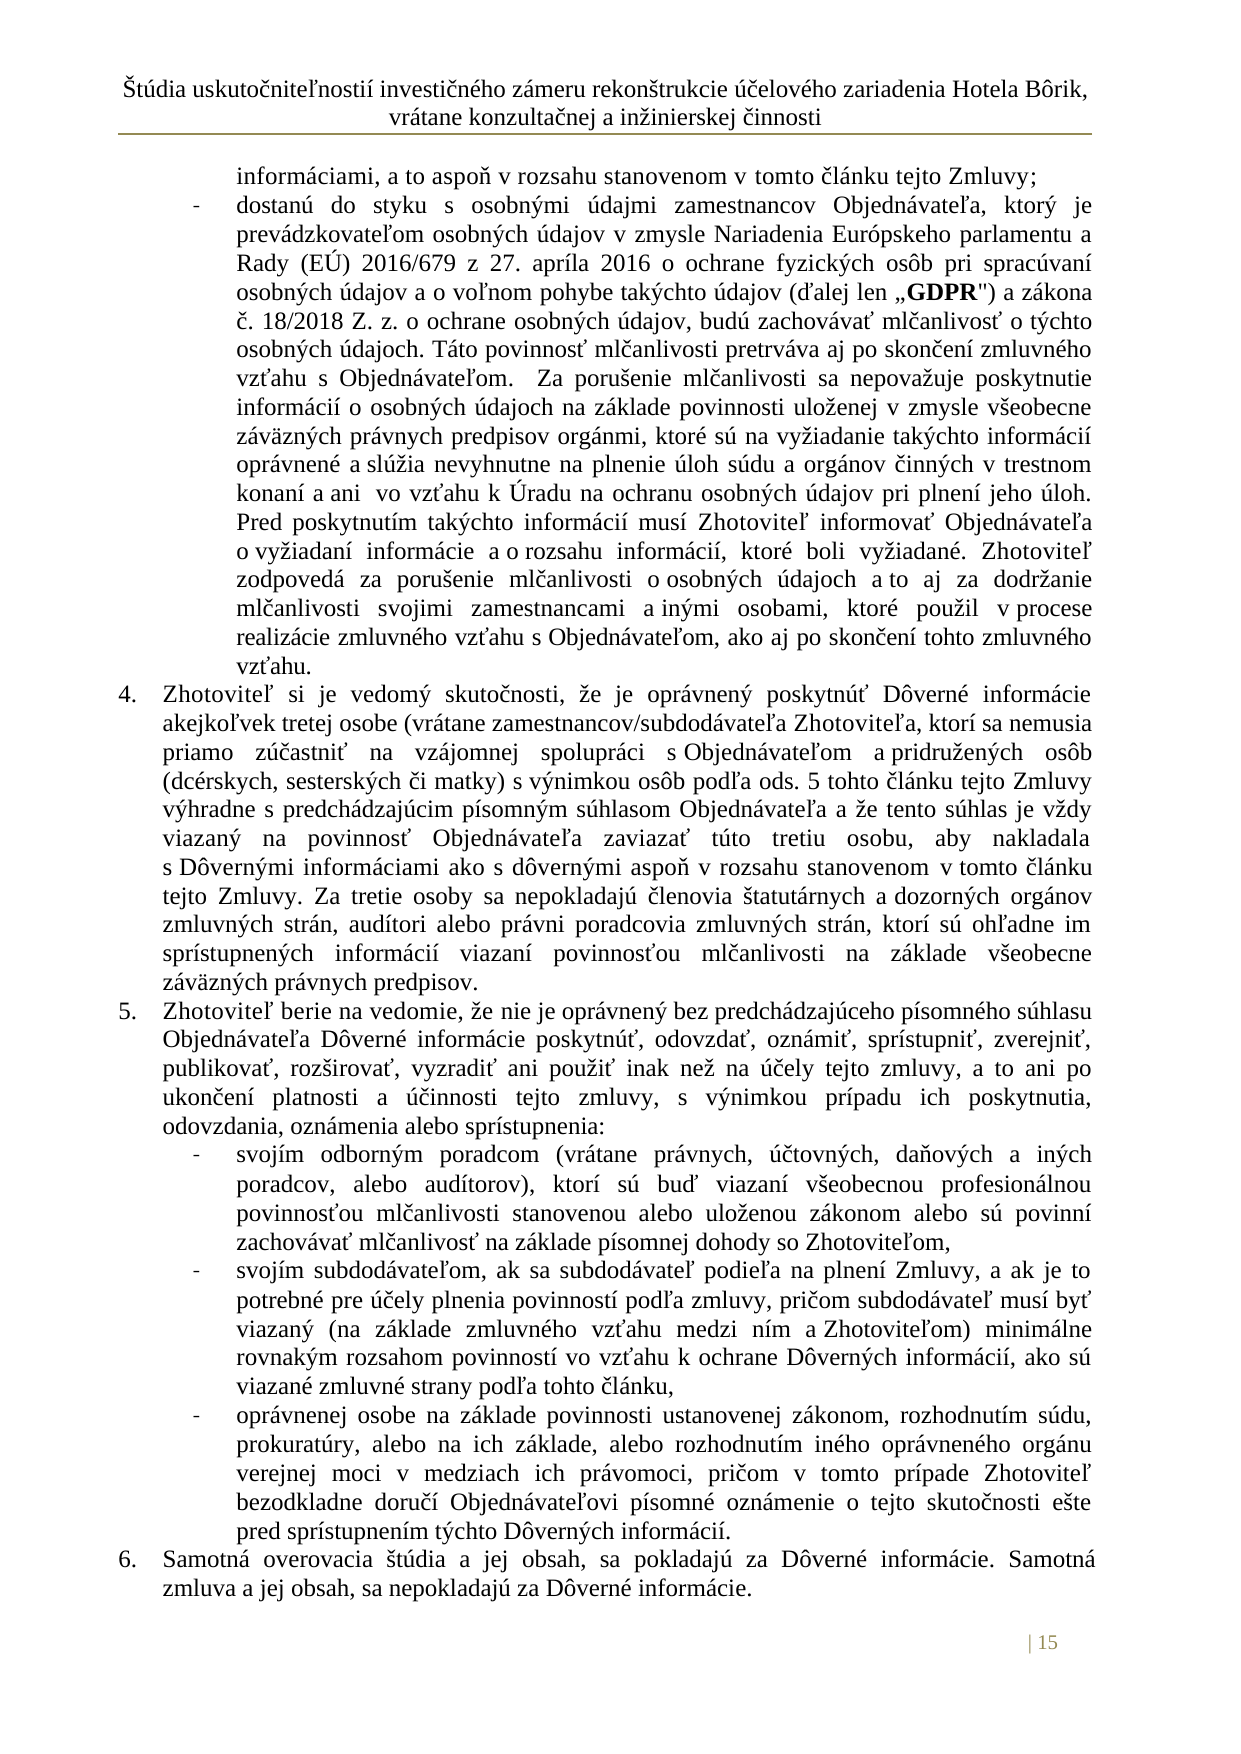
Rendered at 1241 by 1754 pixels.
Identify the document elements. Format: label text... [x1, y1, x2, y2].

list oprávnenej osobe na základe povinnosti ustanovenej zákonom, rozhodnutím súdu, prokuratúry, alebo na ich základe, alebo rozhodnutím iného oprávneného orgánu verejnej moci v medziach ich právomoci, pričom v tomto prípade Zhotoviteľ bezodkladne doručí Objednávateľovi písomné oznámenie o tejto skutočnosti ešte pred sprístupnením týchto Dôverných informácií. [192, 1400, 1092, 1544]
list dostanú do styku s osobnými údajmi zamestnancov Objednávateľa, ktorý je prevádzkovateľom osobných údajov v zmysle Nariadenia Európskeho parlamentu a Rady (EÚ) 2016/679 z 27. apríla 2016 o ochrane fyzických osôb pri spracúvaní osobných údajov a o voľnom pohybe takýchto údajov (ďalej len „GDPR") a zákona č. 18/2018 Z. z. o ochrane osobných údajov, budú zachovávať mlčanlivosť o týchto osobných údajoch. Táto povinnosť mlčanlivosti pretrváva aj po skončení zmluvného vzťahu s Objednávateľom. Za porušenie mlčanlivosti sa nepovažuje poskytnutie informácií o osobných údajoch na základe povinnosti uloženej v zmysle všeobecne záväzných právnych predpisov orgánmi, ktoré sú na vyžiadanie takýchto informácií oprávnené a slúžia nevyhnutne na plnenie úloh súdu a orgánov činných v trestnom konaní a ani vo vzťahu k Úradu na ochranu osobných údajov pri plnení jeho úloh. Pred poskytnutím takýchto informácií musí Zhotoviteľ informovať Objednávateľa o vyžiadaní informácie a o rozsahu informácií, ktoré boli vyžiadané. Zhotoviteľ zodpovedá za porušenie mlčanlivosti o osobných údajoch a to aj za dodržanie mlčanlivosti svojimi zamestnancami a inými osobami, ktoré použil v procese realizácie zmluvného vzťahu s Objednávateľom, ako aj po skončení tohto zmluvného vzťahu. [192, 190, 1092, 679]
list Zhotoviteľ berie na vedomie, že nie je oprávnený bez predchádzajúceho písomného súhlasu Objednávateľa Dôverné informácie poskytnúť, odovzdať, oznámiť, sprístupniť, zverejniť, publikovať, rozširovať, vyzradiť ani použiť inak než na účely tejto zmluvy, a to ani po ukončení platnosti a účinnosti tejto zmluvy, s výnimkou prípadu ich poskytnutia, odovzdania, oznámenia alebo sprístupnenia: [118, 996, 1092, 1139]
list svojím subdodávateľom, ak sa subdodávateľ podieľa na plnení Zmluvy, a ak je to potrebné pre účely plnenia povinností podľa zmluvy, pričom subdodávateľ musí byť viazaný (na základe zmluvného vzťahu medzi ním a Zhotoviteľom) minimálne rovnakým rozsahom povinností vo vzťahu k ochrane Dôverných informácií, ako sú viazané zmluvné strany podľa tohto článku, [192, 1255, 1092, 1400]
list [192, 161, 1092, 190]
list Zhotoviteľ si je vedomý skutočnosti, že je oprávnený poskytnúť Dôverné informácie akejkoľvek tretej osobe (vrátane zamestnancov/subdodávateľa Zhotoviteľa, ktorí sa nemusia priamo zúčastniť na vzájomnej spolupráci s Objednávateľom a pridružených osôb (dcérskych, sesterských či matky) s výnimkou osôb podľa ods. 5 tohto článku tejto Zmluvy výhradne s predchádzajúcim písomným súhlasom Objednávateľa a že tento súhlas je vždy viazaný na povinnosť Objednávateľa zaviazať túto tretiu osobu, aby nakladala s Dôvernými informáciami ako s dôvernými aspoň v rozsahu stanovenom v tomto článku tejto Zmluvy. Za tretie osoby sa nepokladajú členovia štatutárnych a dozorných orgánov zmluvných strán, audítori alebo právni poradcovia zmluvných strán, ktorí sú ohľadne im sprístupnených informácií viazaní povinnosťou mlčanlivosti na základe všeobecne záväzných právnych predpisov. [118, 679, 1092, 996]
list svojím odborným poradcom (vrátane právnych, účtovných, daňových a iných poradcov, alebo audítorov), ktorí sú buď viazaní všeobecnou profesionálnou povinnosťou mlčanlivosti stanovenou alebo uloženou zákonom alebo sú povinní zachovávať mlčanlivosť na základe písomnej dohody so Zhotoviteľom, [192, 1139, 1092, 1255]
list Samotná overovacia štúdia a jej obsah, sa pokladajú za Dôverné informácie. Samotná zmluva a jej obsah, sa nepokladajú za Dôverné informácie. [118, 1544, 1097, 1602]
